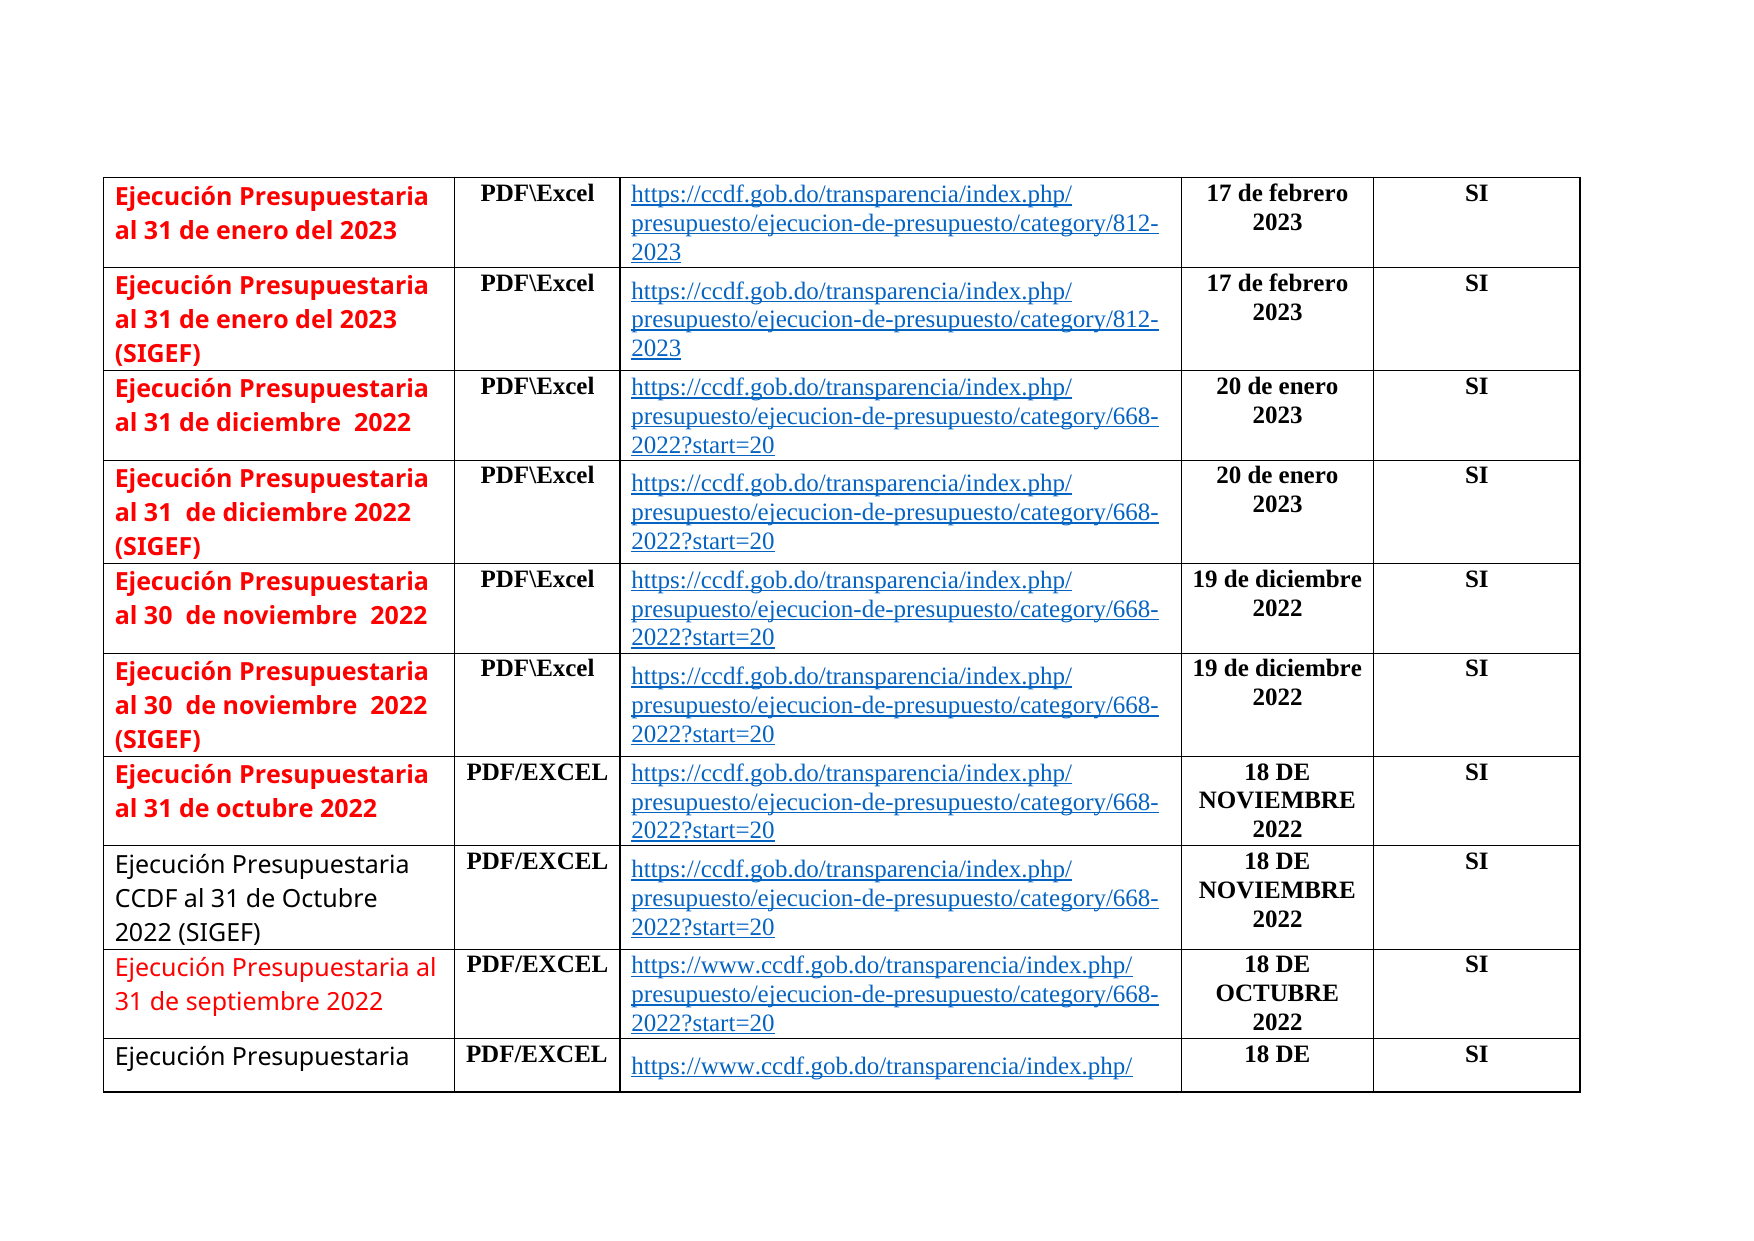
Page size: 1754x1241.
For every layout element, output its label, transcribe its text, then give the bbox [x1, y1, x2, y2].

table_cell Ejecución Presupuestaria CCDF al 31 de Octubre 2022 (SIGEF) [261, 846, 454, 948]
table_cell https://ccdf.gob.do/transparencia/index.php/presupuesto/ejecucion-de-presupuesto/category/668-2022?start=20 [621, 371, 1181, 459]
table_cell Ejecución Presupuestaria al 30 de noviembre 2022 (SIGEF) [104, 654, 454, 756]
table_cell PDF\Excel [455, 178, 619, 267]
table_cell Ejecución Presupuestaria al 31 de octubre 2022 [104, 757, 454, 845]
table_cell SI [1374, 564, 1579, 652]
table_cell SI [1374, 846, 1579, 948]
table_cell SI [1374, 268, 1579, 370]
table_cell Ejecución Presupuestaria al 31 de enero del 2023 [104, 178, 454, 267]
table_cell 17 de febrero 2023 [1182, 268, 1373, 370]
table_cell Ejecución Presupuestaria al 31 de diciembre 2022 (SIGEF) [201, 461, 454, 563]
table_cell https://ccdf.gob.do/transparencia/index.php/presupuesto/ejecucion-de-presupuesto/category/668-2022?start=20 [621, 846, 1181, 948]
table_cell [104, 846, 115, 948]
table_cell https://www.ccdf.gob.do/transparencia/index.php/presupuesto/ejecucion-de-presupuesto/category/668-2022?start=20 [621, 950, 1181, 1038]
table_cell Ejecución Presupuestaria al 31 de septiembre 2022 [104, 950, 454, 1038]
table_cell PDF/EXCEL [455, 757, 619, 845]
table_cell 18 DE OCTUBRE 2022 [1182, 1039, 1373, 1091]
table_cell https://ccdf.gob.do/transparencia/index.php/presupuesto/ejecucion-de-presupuesto/category/668-2022?start=20 [621, 757, 1181, 845]
table_cell 18 DE NOVIEMBRE 2022 [1182, 757, 1373, 845]
table_cell PDF/EXCEL [455, 950, 619, 1038]
table_cell SI [1374, 950, 1579, 1038]
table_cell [621, 1039, 1181, 1091]
table_cell https://ccdf.gob.do/transparencia/index.php/presupuesto/ejecucion-de-presupuesto/category/668-2022?start=20 [621, 461, 1181, 563]
table_cell 18 DE NOVIEMBRE 2022 [1182, 846, 1373, 948]
table_cell PDF\Excel [455, 268, 619, 370]
table_cell PDF\Excel [455, 564, 619, 652]
table_cell 20 de enero 2023 [1182, 371, 1373, 459]
table_cell https://ccdf.gob.do/transparencia/index.php/presupuesto/ejecucion-de-presupuesto/category/812-2023 [621, 268, 1181, 370]
table_cell PDF/EXCEL [455, 1039, 619, 1091]
table_cell 20 de enero 2023 [1182, 461, 1373, 563]
table_cell PDF\Excel [455, 654, 619, 756]
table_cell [621, 178, 1181, 267]
table_cell Ejecución Presupuestaria al 31 de diciembre 2022 [104, 371, 454, 459]
table_cell PDF/EXCEL [455, 846, 619, 948]
table_cell Ejecución Presupuestaria CCDF al 31 de Septiembre 2022 (SIGEF) [104, 1039, 454, 1091]
table_cell PDF\Excel [455, 371, 619, 459]
table_cell 19 de diciembre 2022 [1182, 654, 1373, 756]
table_cell PDF\Excel [455, 461, 619, 563]
table_cell 19 de diciembre 2022 [1182, 564, 1373, 652]
table_cell SI [1374, 1039, 1579, 1091]
table_cell Ejecución Presupuestaria al 31 de enero del 2023 (SIGEF) [201, 268, 454, 370]
table_cell SI [1374, 757, 1579, 845]
table_cell 18 DE OCTUBRE 2022 [1182, 950, 1373, 1038]
table_cell SI [1374, 371, 1579, 459]
table_cell 17 de febrero 2023 [1182, 178, 1373, 267]
table_cell https://ccdf.gob.do/transparencia/index.php/presupuesto/ejecucion-de-presupuesto/category/668-2022?start=20 [621, 564, 1181, 652]
table_cell SI [1374, 178, 1579, 267]
table_cell SI [1374, 654, 1579, 756]
table_cell SI [1374, 461, 1579, 563]
table_cell Ejecución Presupuestaria al 30 de noviembre 2022 [104, 564, 454, 652]
table_cell https://ccdf.gob.do/transparencia/index.php/presupuesto/ejecucion-de-presupuesto/category/668-2022?start=20 [621, 654, 1181, 756]
